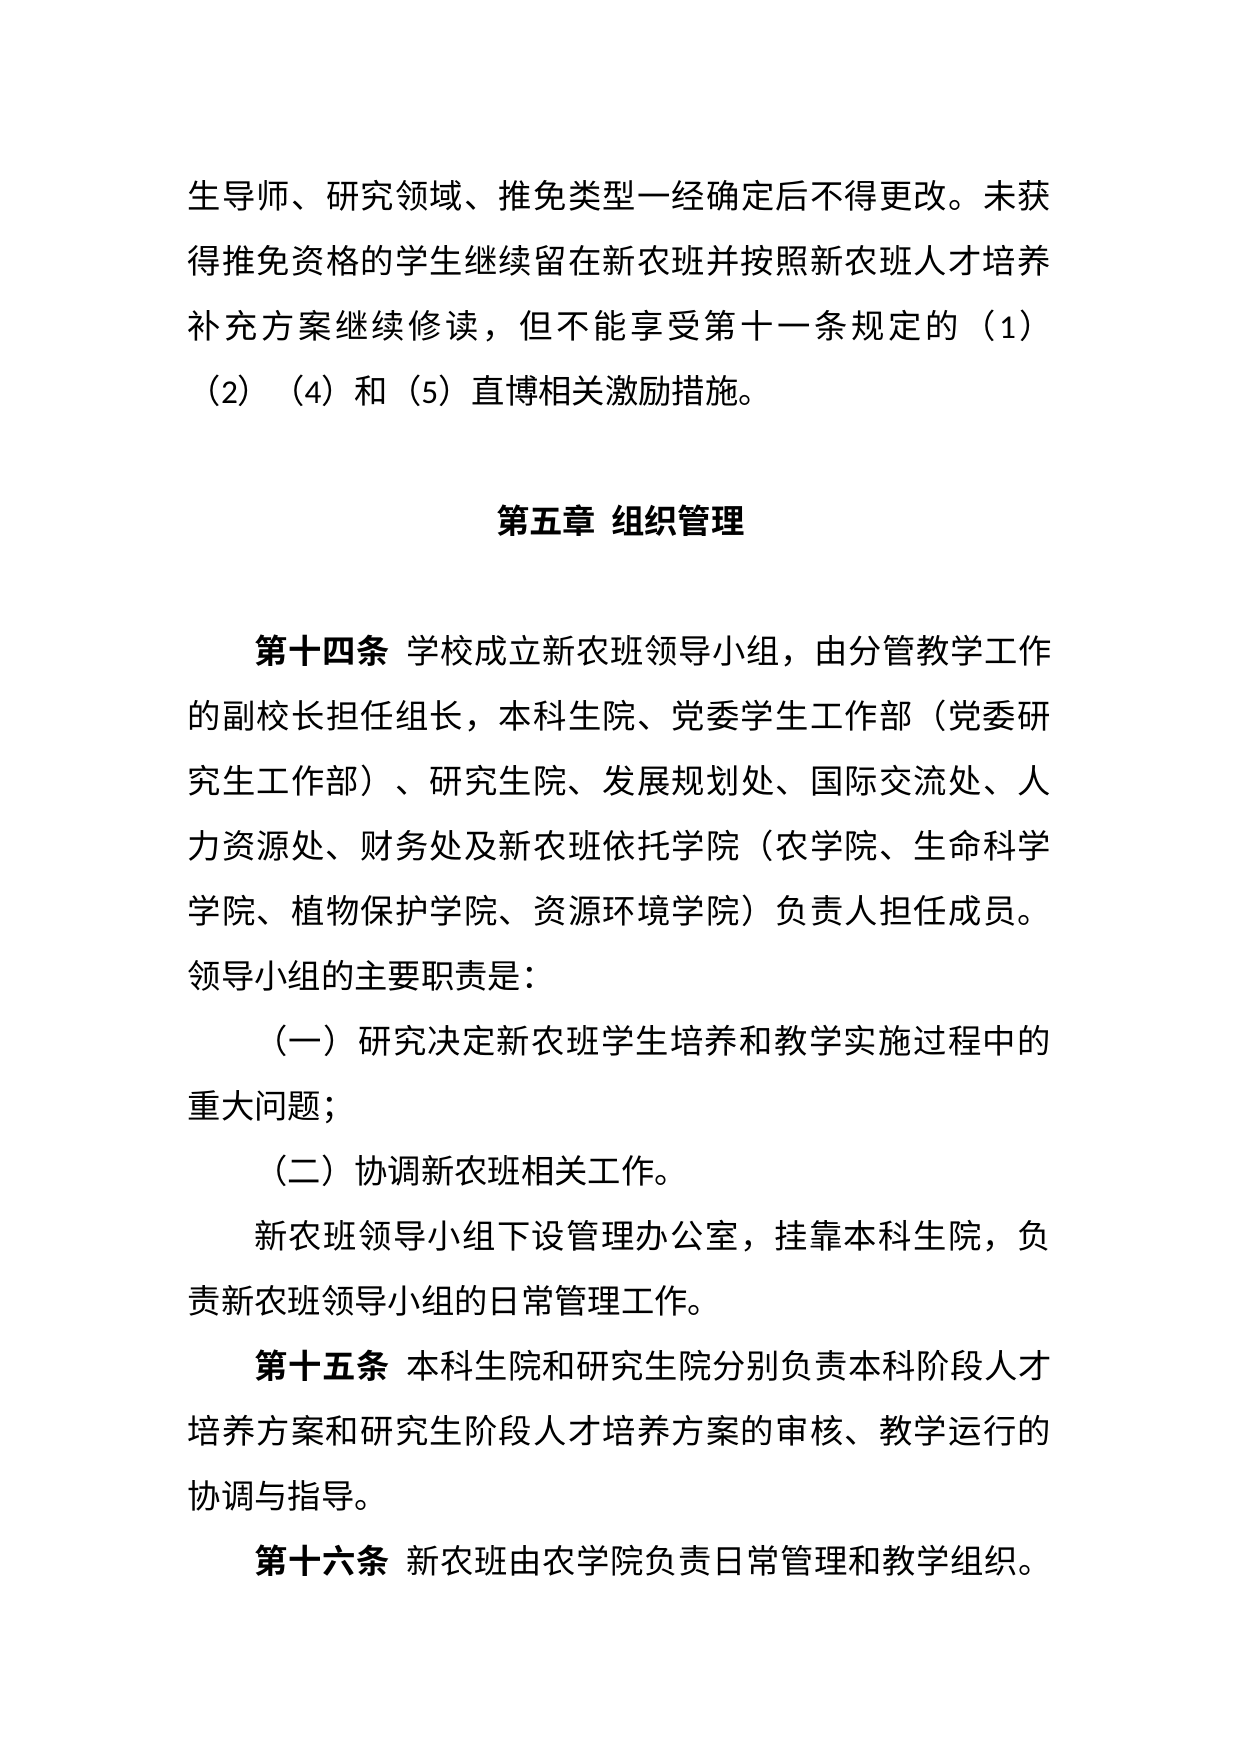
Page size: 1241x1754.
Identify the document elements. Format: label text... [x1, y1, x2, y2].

text 第十五条 本科生院和研究生院分别负责本科阶段人才培养方案和研究生阶段人才培养方案的审核、教学运行的协调与指导。 [187, 1332, 1053, 1527]
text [187, 1527, 1053, 1592]
text 新农班领导小组下设管理办公室，挂靠本科生院，负责新农班领导小组的日常管理工作。 [187, 1202, 1053, 1332]
text 第五章 组织管理 [187, 487, 1053, 552]
text （一）研究决定新农班学生培养和教学实施过程中的重大问题； [187, 1007, 1053, 1137]
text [187, 162, 1053, 422]
text （二）协调新农班相关工作。 [187, 1137, 1053, 1202]
text 第十四条 学校成立新农班领导小组，由分管教学工作的副校长担任组长，本科生院、党委学生工作部（党委研究生工作部）、研究生院、发展规划处、国际交流处、人力资源处、财务处及新农班依托学院（农学院、生命科学学院、植物保护学院、资源环境学院）负责人担任成员。领导小组的主要职责是： [187, 617, 1053, 1007]
